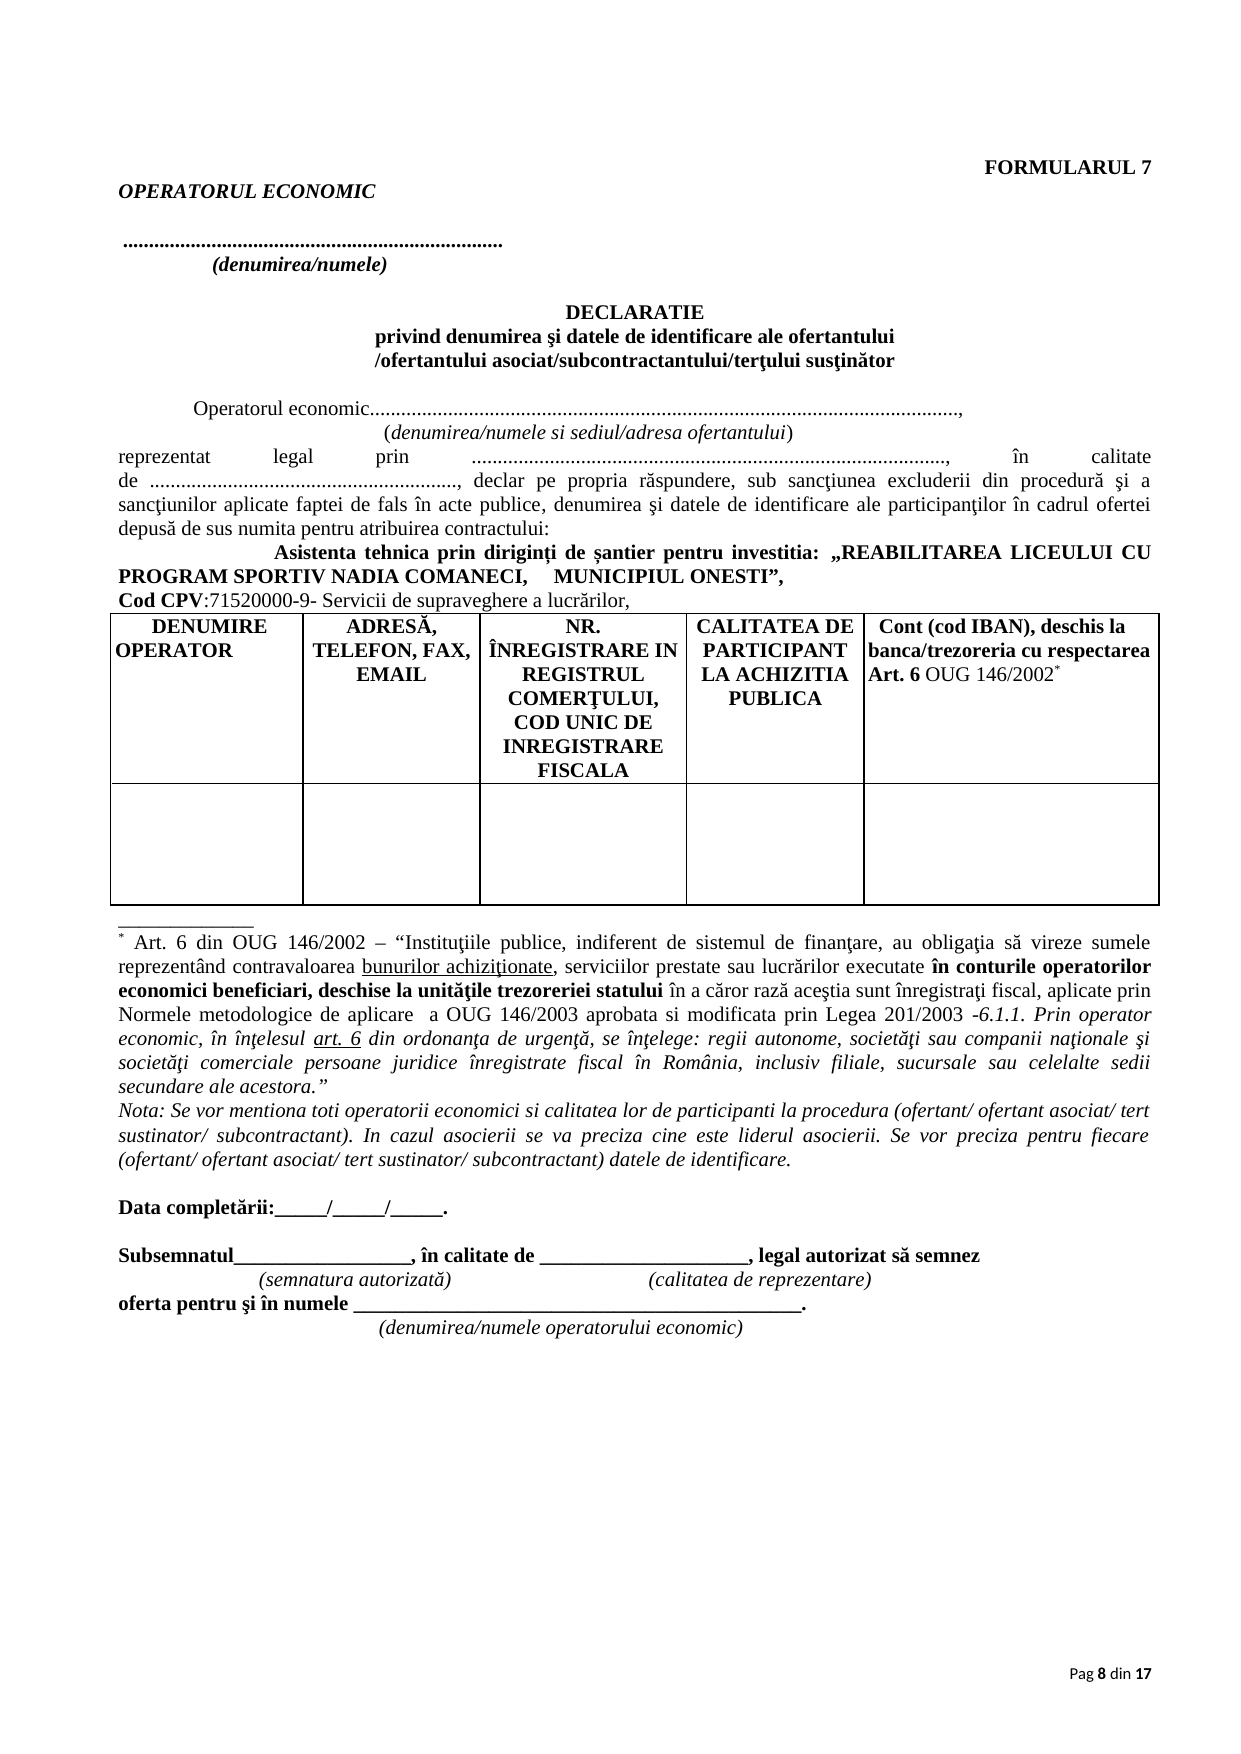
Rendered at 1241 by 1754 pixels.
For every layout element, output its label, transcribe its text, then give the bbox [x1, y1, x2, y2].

text Cod CPV:71520000-9- Servicii de supraveghere a lucrărilor, [118, 588, 1152, 612]
text privind denumirea şi datele de identificare ale ofertantului [118, 324, 1152, 348]
table_header NR. ÎNREGISTRARE IN REGISTRUL COMERŢULUI, COD UNIC DE INREGISTRARE FISCALA [481, 614, 686, 782]
text OPERATORUL ECONOMIC [118, 179, 1152, 203]
table_header Cont (cod IBAN), deschis la banca/trezoreria cu respectarea Art. 6 OUG 146/2002* [865, 614, 1158, 782]
text reprezentat legal prin ..........................................................................................., în calitate de ..........................................................., declar pe propria răspundere, sub sancţiunea excluderii din procedură şi a sancţiunilor aplicate faptei de fals în acte publice, denumirea şi datele de identificare ale participanţilor în cadrul ofertei depusă de sus numita pentru atribuirea contractului: [118, 444, 1152, 540]
table_header ADRESĂ, TELEFON, FAX, EMAIL [304, 614, 479, 782]
text (semnatura autorizată) (calitatea de reprezentare) [118, 1267, 1152, 1291]
text Operatorul economic................................................................................................................., [118, 396, 1152, 420]
text (denumirea/numele operatorului economic) [118, 1315, 1152, 1339]
text Asistenta tehnica prin diriginți de șantier pentru investitia: „REABILITAREA LICEULUI CU PROGRAM SPORTIV NADIA COMANECI, MUNICIPIUL ONESTI”, [118, 540, 1152, 588]
text Nota: Se vor mentiona toti operatorii economici si calitatea lor de participanti la procedura (ofertant/ ofertant asociat/ tert sustinator/ subcontractant). In cazul asocierii se va preciza cine este liderul asocierii. Se vor preciza pentru fiecare (ofertant/ ofertant asociat/ tert sustinator/ subcontractant) datele de identificare. [118, 1098, 1152, 1171]
table_header CALITATEA DE PARTICIPANT LA ACHIZITIA PUBLICA [687, 614, 863, 782]
text Data completării:_____/_____/_____. [118, 1195, 1152, 1219]
text * Art. 6 din OUG 146/2002 – “Instituţiile publice, indiferent de sistemul de finanţare, au obligaţia să vireze sumele reprezentând contravaloarea bunurilor achiziţionate, serviciilor prestate sau lucrărilor executate în conturile operatorilor economici beneficiari, deschise la unităţile trezoreriei statului în a căror rază aceştia sunt înregistraţi fiscal, aplicate prin Normele metodologice de aplicare a OUG 146/2003 aprobata si modificata prin Legea 201/2003 -6.1.1. Prin operator economic, în înţelesul art. 6 din ordonanţa de urgenţă, se înţelege: regii autonome, societăţi sau companii naţionale şi societăţi comerciale persoane juridice înregistrate fiscal în România, inclusiv filiale, sucursale sau celelalte sedii secundare ale acestora.” [118, 930, 1152, 1098]
table_header DENUMIRE OPERATOR [111, 614, 302, 782]
table_cell [687, 784, 863, 904]
text _____________ [118, 906, 1152, 930]
text Subsemnatul_________________, în calitate de ____________________, legal autorizat să semnez [118, 1243, 1152, 1267]
text FORMULARUL 7 [118, 155, 1152, 179]
text (denumirea/numele si sediul/adresa ofertantului) [118, 420, 1152, 444]
table_cell [865, 784, 1158, 904]
text ......................................................................... [118, 227, 1152, 252]
table_cell [481, 784, 686, 904]
table_cell [111, 784, 302, 904]
text (denumirea/numele) [118, 252, 1152, 276]
text oferta pentru şi în numele ___________________________________________. [118, 1291, 1152, 1315]
text /ofertantului asociat/subcontractantului/terţului susţinător [118, 348, 1152, 372]
text DECLARATIE [118, 300, 1152, 324]
table_cell [304, 784, 479, 904]
